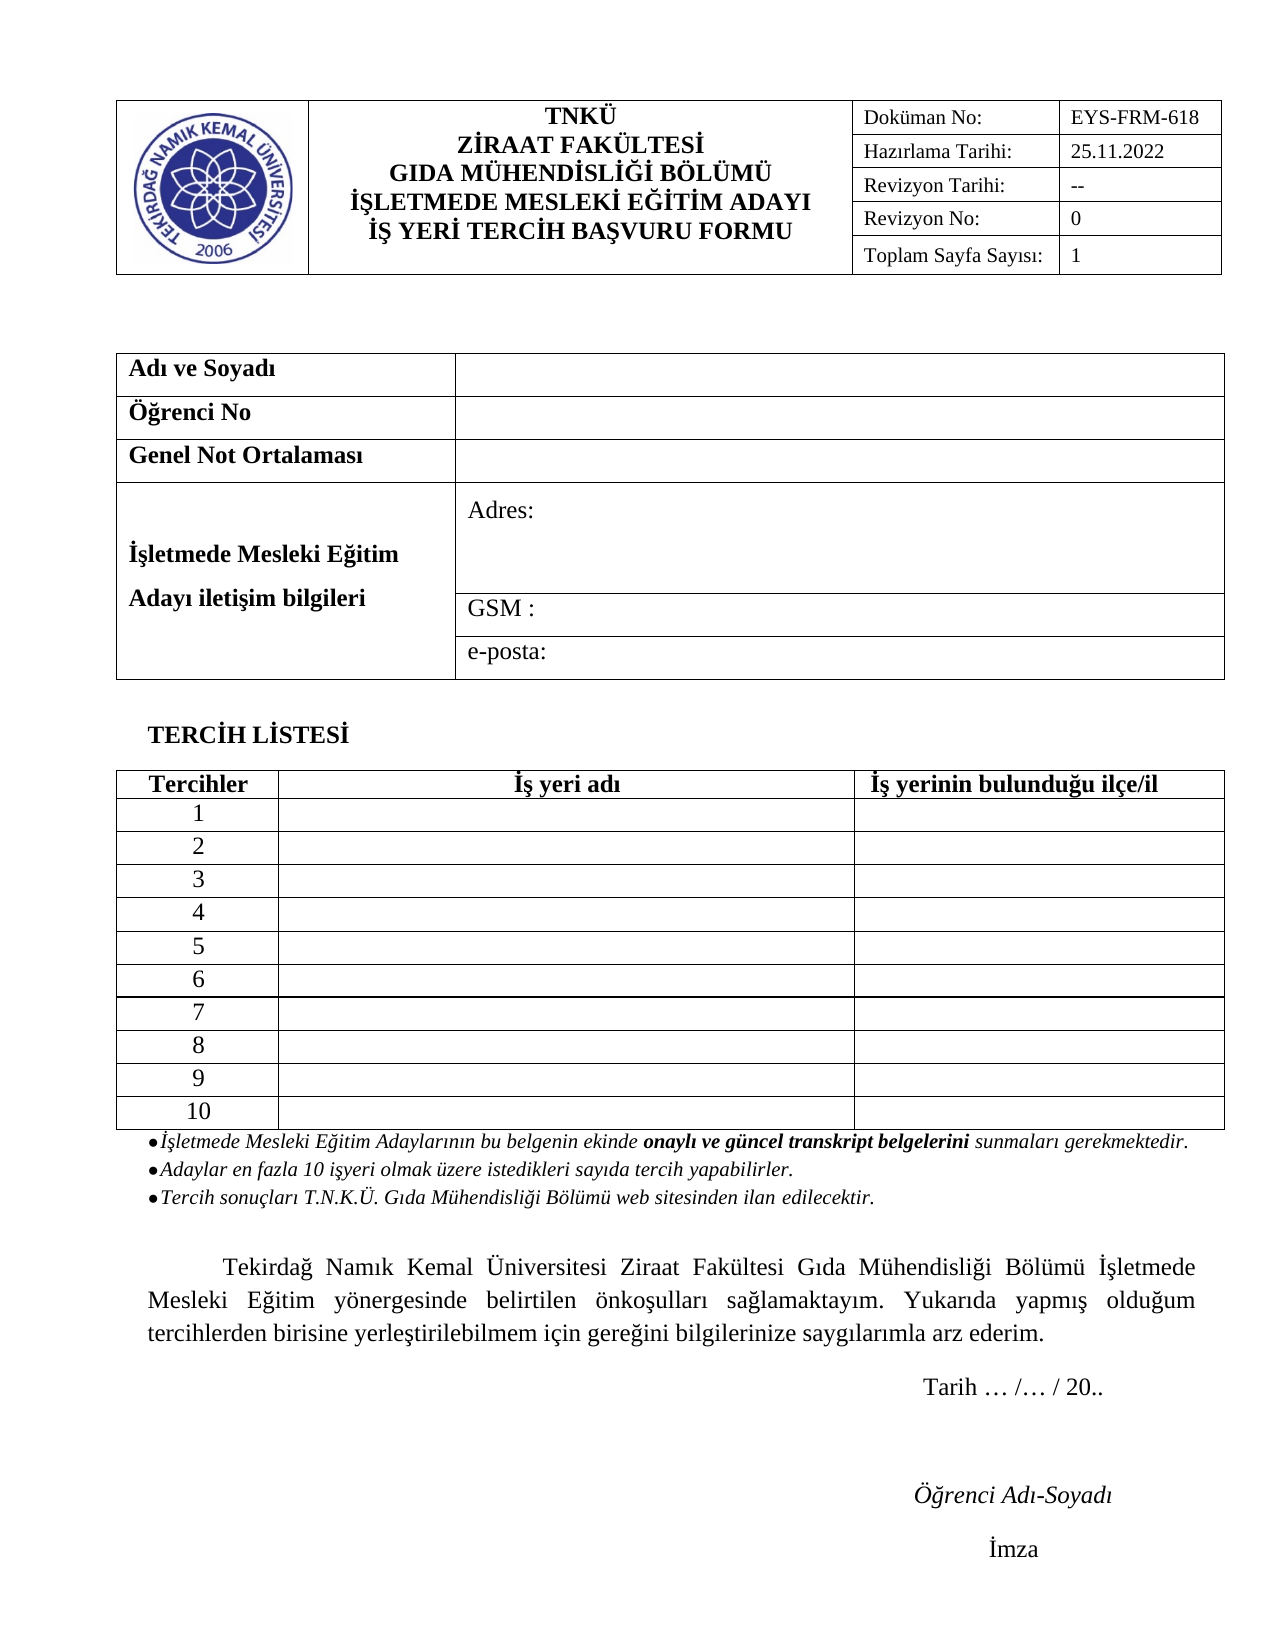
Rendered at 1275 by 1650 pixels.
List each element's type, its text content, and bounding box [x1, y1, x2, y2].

list Adaylar en fazla 10 işyeri olmak üzere istedikleri sayıda tercih yapabilirler. [147, 1157, 1235, 1181]
table_cell 7 [117, 998, 278, 1029]
table_cell [279, 832, 854, 864]
table_cell 2 [117, 832, 278, 864]
table_header [456, 354, 1224, 396]
table_cell İşletmede Mesleki Eğitim Adayı iletişim bilgileri [117, 483, 455, 679]
table_cell Revizyon No: [853, 202, 1059, 234]
table_cell [855, 1064, 1224, 1096]
table_cell -- [1060, 168, 1221, 201]
text İmza [988, 1534, 1092, 1563]
table_cell Adres: [456, 483, 1224, 593]
table_cell [456, 440, 1224, 482]
table_header TNKÜ ZİRAAT FAKÜLTESİ GIDA MÜHENDİSLİĞİ BÖLÜMÜ İŞLETMEDE MESLEKİ EĞİTİM ADAYI İŞ YERİ TERCİH BAŞVURU FORMU [309, 101, 852, 273]
table_cell [855, 832, 1224, 864]
table_cell GSM : [456, 594, 1224, 636]
table_cell Öğrenci No [117, 397, 455, 439]
table_header EYS-FRM-618 [1060, 101, 1221, 134]
table_cell Toplam Sayfa Sayısı: [853, 236, 1059, 273]
table_cell [855, 932, 1224, 963]
table_cell 25.11.2022 [1060, 135, 1221, 167]
table_cell [279, 1031, 854, 1062]
table_cell [279, 799, 854, 831]
text Öğrenci Adı-Soyadı [913, 1480, 1235, 1509]
table_cell 6 [117, 965, 278, 996]
table_header Adı ve Soyadı [117, 354, 455, 396]
table_header Tercihler [117, 771, 278, 798]
table_cell Genel Not Ortalaması [117, 440, 455, 482]
table_cell [279, 965, 854, 996]
table_cell [855, 1097, 1224, 1128]
table_cell 1 [1060, 236, 1221, 273]
table_header İş yeri adı [279, 771, 854, 798]
table_cell [855, 865, 1224, 897]
table_header İş yerinin bulunduğu ilçe/il [855, 771, 1224, 798]
table_cell [855, 898, 1224, 931]
table_header [117, 101, 308, 273]
table_cell 9 [117, 1064, 278, 1096]
text TERCİH LİSTESİ [147, 720, 1235, 749]
table_cell 0 [1060, 202, 1221, 234]
text Tarih … /… / 20.. [923, 1372, 1235, 1401]
table_cell [279, 898, 854, 931]
table_cell e-posta: [456, 637, 1224, 679]
table_cell 5 [117, 932, 278, 963]
table_cell [279, 1064, 854, 1096]
table_cell 3 [117, 865, 278, 897]
table_cell [855, 965, 1224, 996]
table_cell Revizyon Tarihi: [853, 168, 1059, 201]
table_cell [855, 1031, 1224, 1062]
text Tekirdağ Namık Kemal Üniversitesi Ziraat Fakültesi Gıda Mühendisliği Bölümü İşletmede Mesleki Eğitim yönergesinde belirtilen önkoşulları sağlamaktayım. Yukarıda yapmış olduğum tercihlerden birisine yerleştirilebilmem için gereğini bilgilerinize saygılarımla arz ederim. [147, 1252, 1196, 1347]
list Tercih sonuçları T.N.K.Ü. Gıda Mühendisliği Bölümü web sitesinden ilan edilecektir. [147, 1185, 1235, 1209]
table_cell 1 [117, 799, 278, 831]
table_cell [279, 865, 854, 897]
table_cell [279, 998, 854, 1029]
table_cell 10 [117, 1097, 278, 1128]
table_cell 8 [117, 1031, 278, 1062]
table_cell [279, 1097, 854, 1128]
table_cell [855, 799, 1224, 831]
table_cell [279, 932, 854, 963]
table_cell Hazırlama Tarihi: [853, 135, 1059, 167]
table_cell [456, 397, 1224, 439]
list İşletmede Mesleki Eğitim Adaylarının bu belgenin ekinde onaylı ve güncel transkript belgelerini sunmaları gerekmektedir. [147, 1129, 1235, 1153]
table_cell [855, 998, 1224, 1029]
table_cell 4 [117, 898, 278, 931]
table_header Doküman No: [853, 101, 1059, 134]
